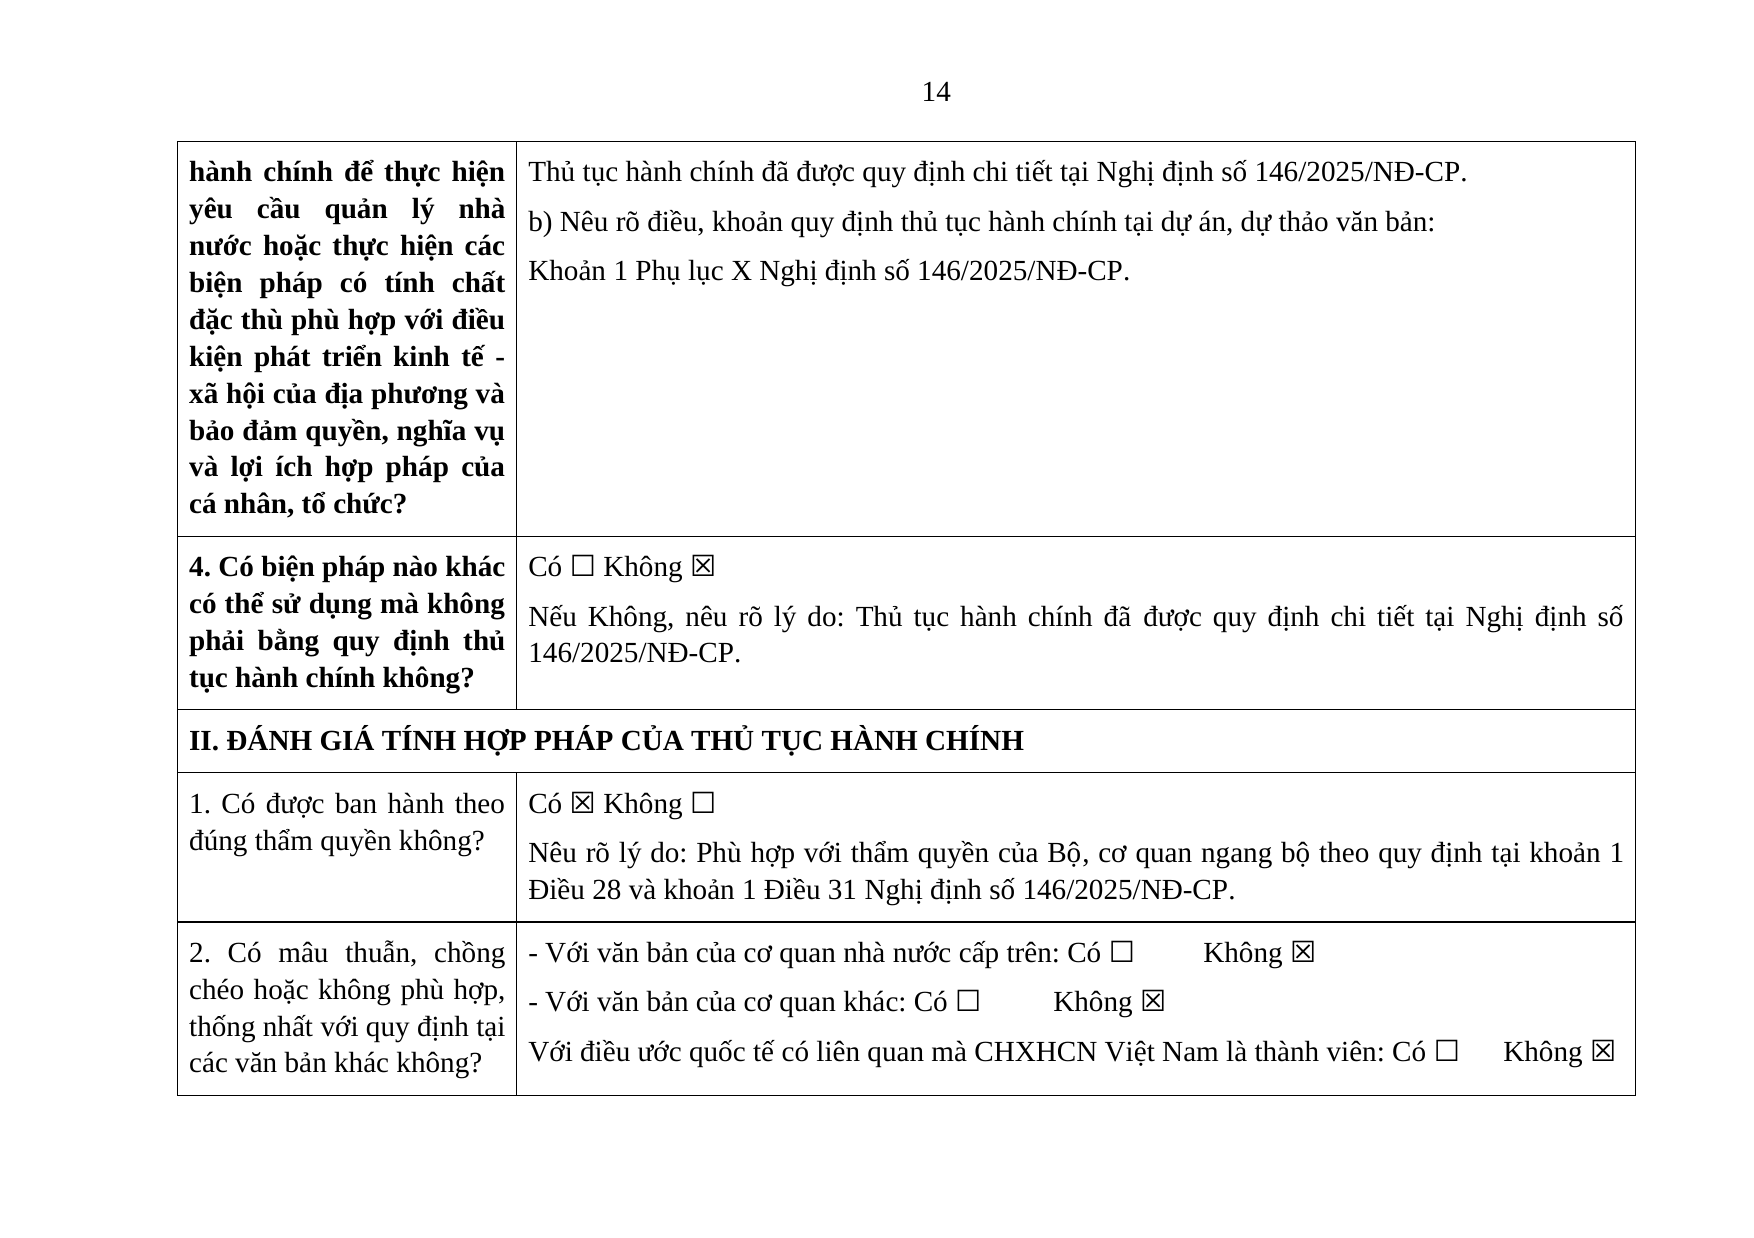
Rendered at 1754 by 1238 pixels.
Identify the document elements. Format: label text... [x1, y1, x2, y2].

table_cell II. ĐÁNH GIÁ TÍNH HỢP PHÁP CỦA THỦ TỤC HÀNH CHÍNH [178, 710, 1635, 772]
table_cell Có ☒ Không ☐ Nêu rõ lý do: Phù hợp với thẩm quyền của Bộ, cơ quan ngang bộ theo quy định tại khoản 1 Điều 28 và khoản 1 Điều 31 Nghị định số 146/2025/NĐ-CP. [517, 773, 1635, 921]
table_cell 4. Có biện pháp nào khác có thể sử dụng mà không phải bằng quy định thủ tục hành chính không? [178, 537, 516, 709]
table_cell Có ☐ Không ☒ Nếu Không, nêu rõ lý do: Thủ tục hành chính đã được quy định chi tiết tại Nghị định số 146/2025/NĐ-CP. [517, 537, 1635, 709]
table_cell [517, 142, 1635, 536]
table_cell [178, 142, 516, 536]
table_cell 2. Có mâu thuẫn, chồng chéo hoặc không phù hợp, thống nhất với quy định tại các văn bản khác không? [178, 923, 516, 1095]
table_cell 1. Có được ban hành theo đúng thẩm quyền không? [178, 773, 516, 921]
table_cell - Với văn bản của cơ quan nhà nước cấp trên: Có ☐ Không ☒ - Với văn bản của cơ quan khác: Có ☐ Không ☒ Với điều ước quốc tế có liên quan mà CHXHCN Việt Nam là thành viên: Có ☐ Không ☒ [517, 923, 1635, 1095]
